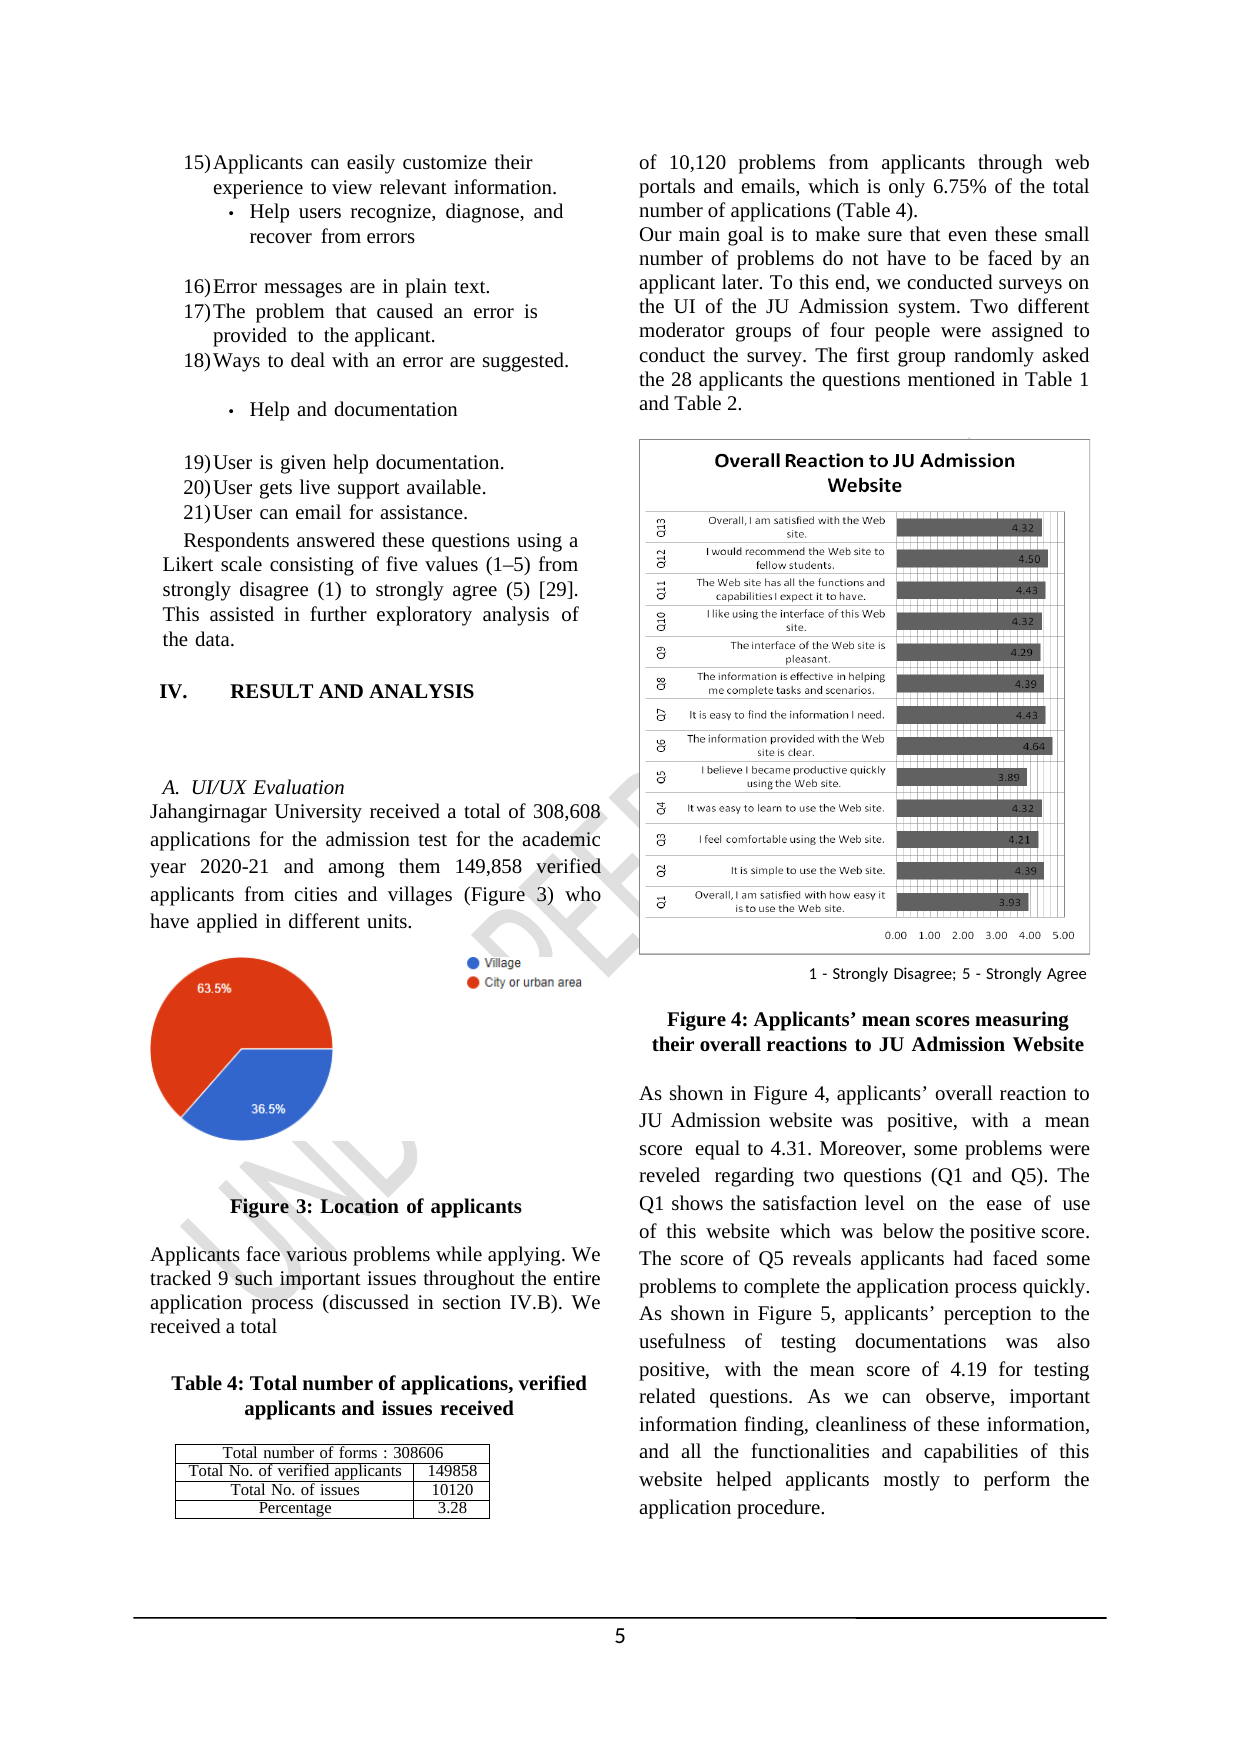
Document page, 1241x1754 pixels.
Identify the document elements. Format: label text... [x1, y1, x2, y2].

table_cell Total No. of issues [176, 1482, 413, 1499]
text Applicants face various problems while applying. We tracked 9 such important issues throughout the entire application process (discussed in section IV.B). We received a total [150, 1242, 601, 1338]
list User gets live support available. [183, 475, 601, 499]
text Figure 4: Applicants’ mean scores measuring their overall reactions to JU Admission Website [651, 1007, 1084, 1056]
list User can email for assistance. [183, 500, 601, 524]
table_cell Percentage [176, 1501, 413, 1518]
text Figure 3: Location of applicants [150, 1194, 601, 1218]
list RESULT AND ANALYSIS [187, 679, 610, 703]
text Jahangirnagar University received a total of 308,608 applications for the admission test for the academic year 2020-21 and among them 149,858 verified applicants from cities and villages (Figure 3) who have applied in different units. [150, 799, 601, 933]
text Respondents answered these questions using a Likert scale consisting of five values (1–5) from strongly disagree (1) to strongly agree (5) [29]. This assisted in further exploratory analysis of the data. [162, 528, 579, 651]
list UI/UX Evaluation [162, 775, 601, 799]
list Help and documentation [228, 396, 601, 421]
text of 10,120 problems from applicants through web portals and emails, which is only 6.75% of the total number of applications (Table 4). [639, 150, 1090, 222]
table_cell 10120 [414, 1482, 489, 1499]
text As shown in Figure 4, applicants’ overall reaction to JU Admission website was positive, with a mean score equal to 4.31. Moreover, some problems were reveled regarding two questions (Q1 and Q5). The Q1 shows the satisfaction level on the ease of use of this website which was below the positive score. The score of Q5 reveals applicants had faced some problems to complete the application process quickly. As shown in Figure 5, applicants’ perception to the usefulness of testing documentations was also positive, with the mean score of 4.19 for testing related questions. As we can observe, important information finding, cleanliness of these information, and all the functionalities and capabilities of this website helped applicants mostly to perform the application procedure. [639, 1081, 1090, 1519]
picture [638, 438, 1091, 955]
list Error messages are in plain text. [183, 273, 601, 298]
list The problem that caused an error is provided to the applicant. [183, 298, 579, 347]
list Help users recognize, diagnose, and recover from errors [228, 199, 579, 248]
table_header Total number of forms : 308606 [176, 1445, 489, 1463]
text Our main goal is to make sure that even these small number of problems do not have to be faced by an applicant later. To this end, we conducted surveys on the UI of the JU Admission system. Two different moderator groups of four people were assigned to conduct the survey. The first group randomly asked the 28 applicants the questions mentioned in Table 1 and Table 2. [639, 222, 1090, 415]
text 1 - Strongly Disagree; 5 - Strongly Agree [639, 963, 1090, 983]
list Applicants can easily customize their experience to view relevant information. [183, 150, 579, 199]
table_cell 149858 [414, 1464, 489, 1481]
list User is given help documentation. [183, 450, 601, 474]
picture [150, 957, 582, 1141]
table_cell 3.28 [414, 1501, 489, 1518]
text Table 4: Total number of applications, verified applicants and issues received [162, 1371, 596, 1419]
list Ways to deal with an error are suggested. [183, 348, 601, 372]
table_cell Total No. of verified applicants [176, 1464, 413, 1481]
